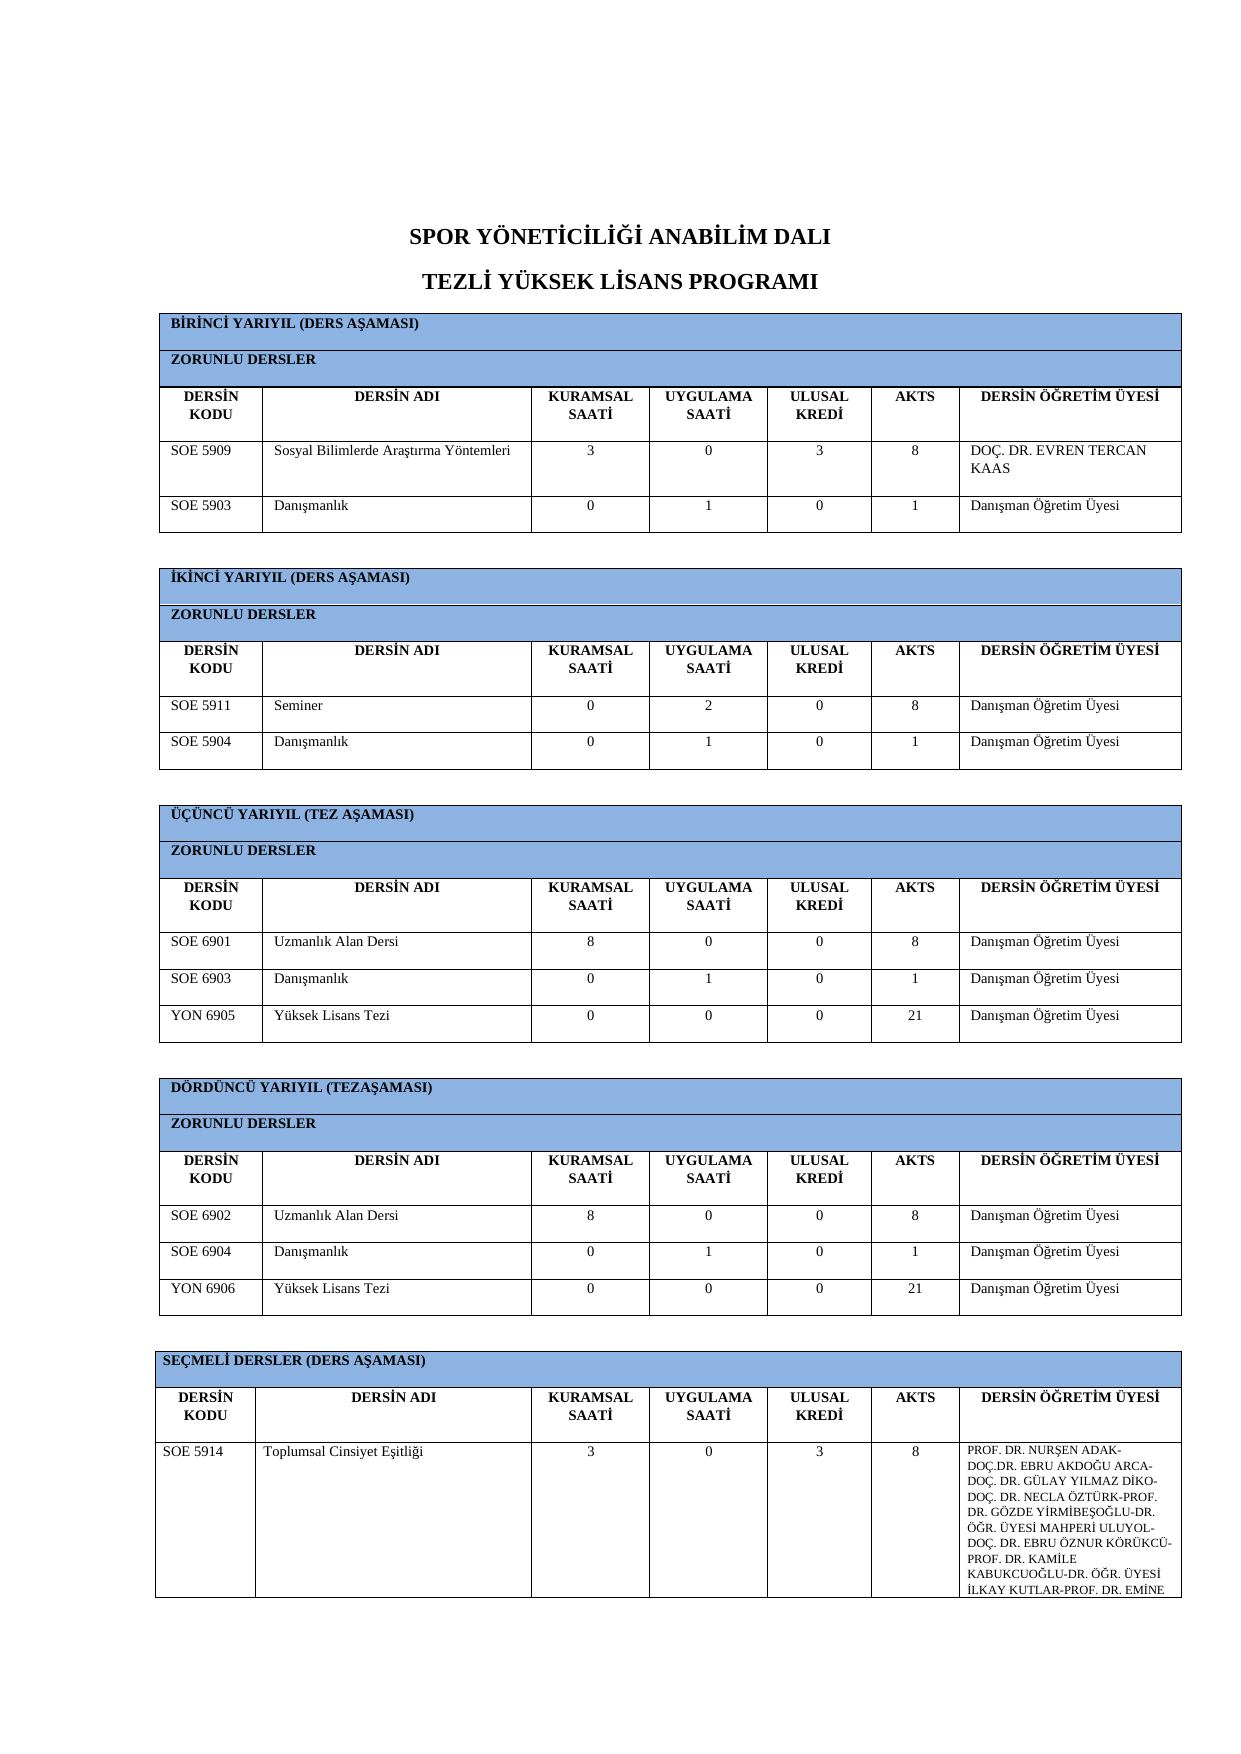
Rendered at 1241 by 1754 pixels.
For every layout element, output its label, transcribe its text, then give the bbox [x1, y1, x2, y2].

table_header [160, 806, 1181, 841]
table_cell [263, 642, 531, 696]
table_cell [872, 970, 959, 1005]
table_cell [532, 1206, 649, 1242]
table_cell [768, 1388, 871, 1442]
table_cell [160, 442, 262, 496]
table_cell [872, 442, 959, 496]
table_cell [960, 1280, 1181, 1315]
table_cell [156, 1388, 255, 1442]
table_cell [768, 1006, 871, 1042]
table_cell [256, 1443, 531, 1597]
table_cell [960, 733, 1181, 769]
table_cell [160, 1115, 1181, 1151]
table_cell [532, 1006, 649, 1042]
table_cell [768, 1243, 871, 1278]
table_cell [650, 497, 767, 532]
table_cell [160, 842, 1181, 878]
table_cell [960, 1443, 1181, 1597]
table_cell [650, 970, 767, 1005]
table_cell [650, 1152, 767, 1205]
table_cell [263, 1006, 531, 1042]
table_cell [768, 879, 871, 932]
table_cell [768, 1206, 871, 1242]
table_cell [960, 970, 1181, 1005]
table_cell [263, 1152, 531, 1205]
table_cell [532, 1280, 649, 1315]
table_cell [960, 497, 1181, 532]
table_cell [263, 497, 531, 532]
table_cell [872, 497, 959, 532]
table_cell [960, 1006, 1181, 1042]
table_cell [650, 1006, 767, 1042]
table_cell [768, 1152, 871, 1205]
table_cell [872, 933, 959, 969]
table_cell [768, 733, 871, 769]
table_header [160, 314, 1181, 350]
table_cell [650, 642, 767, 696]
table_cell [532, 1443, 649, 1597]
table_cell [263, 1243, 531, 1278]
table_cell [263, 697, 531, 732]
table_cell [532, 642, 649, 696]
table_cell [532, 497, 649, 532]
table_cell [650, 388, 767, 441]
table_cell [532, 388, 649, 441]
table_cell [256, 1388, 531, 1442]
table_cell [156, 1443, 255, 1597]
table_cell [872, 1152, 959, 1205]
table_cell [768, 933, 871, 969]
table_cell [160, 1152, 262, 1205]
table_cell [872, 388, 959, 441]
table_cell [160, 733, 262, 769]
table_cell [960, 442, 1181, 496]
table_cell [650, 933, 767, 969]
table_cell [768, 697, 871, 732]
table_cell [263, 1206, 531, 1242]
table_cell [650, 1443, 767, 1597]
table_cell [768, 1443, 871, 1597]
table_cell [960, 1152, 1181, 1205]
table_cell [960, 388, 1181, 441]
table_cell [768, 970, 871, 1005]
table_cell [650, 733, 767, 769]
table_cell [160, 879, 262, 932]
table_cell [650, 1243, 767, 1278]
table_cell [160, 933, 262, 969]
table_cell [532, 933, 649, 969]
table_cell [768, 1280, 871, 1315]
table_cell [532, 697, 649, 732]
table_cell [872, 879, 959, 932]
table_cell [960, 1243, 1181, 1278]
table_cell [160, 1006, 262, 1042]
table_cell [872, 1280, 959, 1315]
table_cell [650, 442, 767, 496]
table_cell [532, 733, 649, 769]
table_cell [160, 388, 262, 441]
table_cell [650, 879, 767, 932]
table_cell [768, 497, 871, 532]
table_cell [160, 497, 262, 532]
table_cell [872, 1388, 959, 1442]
text SPOR YÖNETİCİLİĞİ ANABİLİM DALI [148, 223, 1093, 249]
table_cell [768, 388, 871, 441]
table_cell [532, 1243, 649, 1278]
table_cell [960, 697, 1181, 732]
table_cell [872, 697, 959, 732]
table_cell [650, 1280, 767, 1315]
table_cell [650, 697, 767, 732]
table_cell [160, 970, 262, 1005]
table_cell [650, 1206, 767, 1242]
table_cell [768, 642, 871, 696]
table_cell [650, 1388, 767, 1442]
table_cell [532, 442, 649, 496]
text TEZLİ YÜKSEK LİSANS PROGRAMI [148, 268, 1093, 294]
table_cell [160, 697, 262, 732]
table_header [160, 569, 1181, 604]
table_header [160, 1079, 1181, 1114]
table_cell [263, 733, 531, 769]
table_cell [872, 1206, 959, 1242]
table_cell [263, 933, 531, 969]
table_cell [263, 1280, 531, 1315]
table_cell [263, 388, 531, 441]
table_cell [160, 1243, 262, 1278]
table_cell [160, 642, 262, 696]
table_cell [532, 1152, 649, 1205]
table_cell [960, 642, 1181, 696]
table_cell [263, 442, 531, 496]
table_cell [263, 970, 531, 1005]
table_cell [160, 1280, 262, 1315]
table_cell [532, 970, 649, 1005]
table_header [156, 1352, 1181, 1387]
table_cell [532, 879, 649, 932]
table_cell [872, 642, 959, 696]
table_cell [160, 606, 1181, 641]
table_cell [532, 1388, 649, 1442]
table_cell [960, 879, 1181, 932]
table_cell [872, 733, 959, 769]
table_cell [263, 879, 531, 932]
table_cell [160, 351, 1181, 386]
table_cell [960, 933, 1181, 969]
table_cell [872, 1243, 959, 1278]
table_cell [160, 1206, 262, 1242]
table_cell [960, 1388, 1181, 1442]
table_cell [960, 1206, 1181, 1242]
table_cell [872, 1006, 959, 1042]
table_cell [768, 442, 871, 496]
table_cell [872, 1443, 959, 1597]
